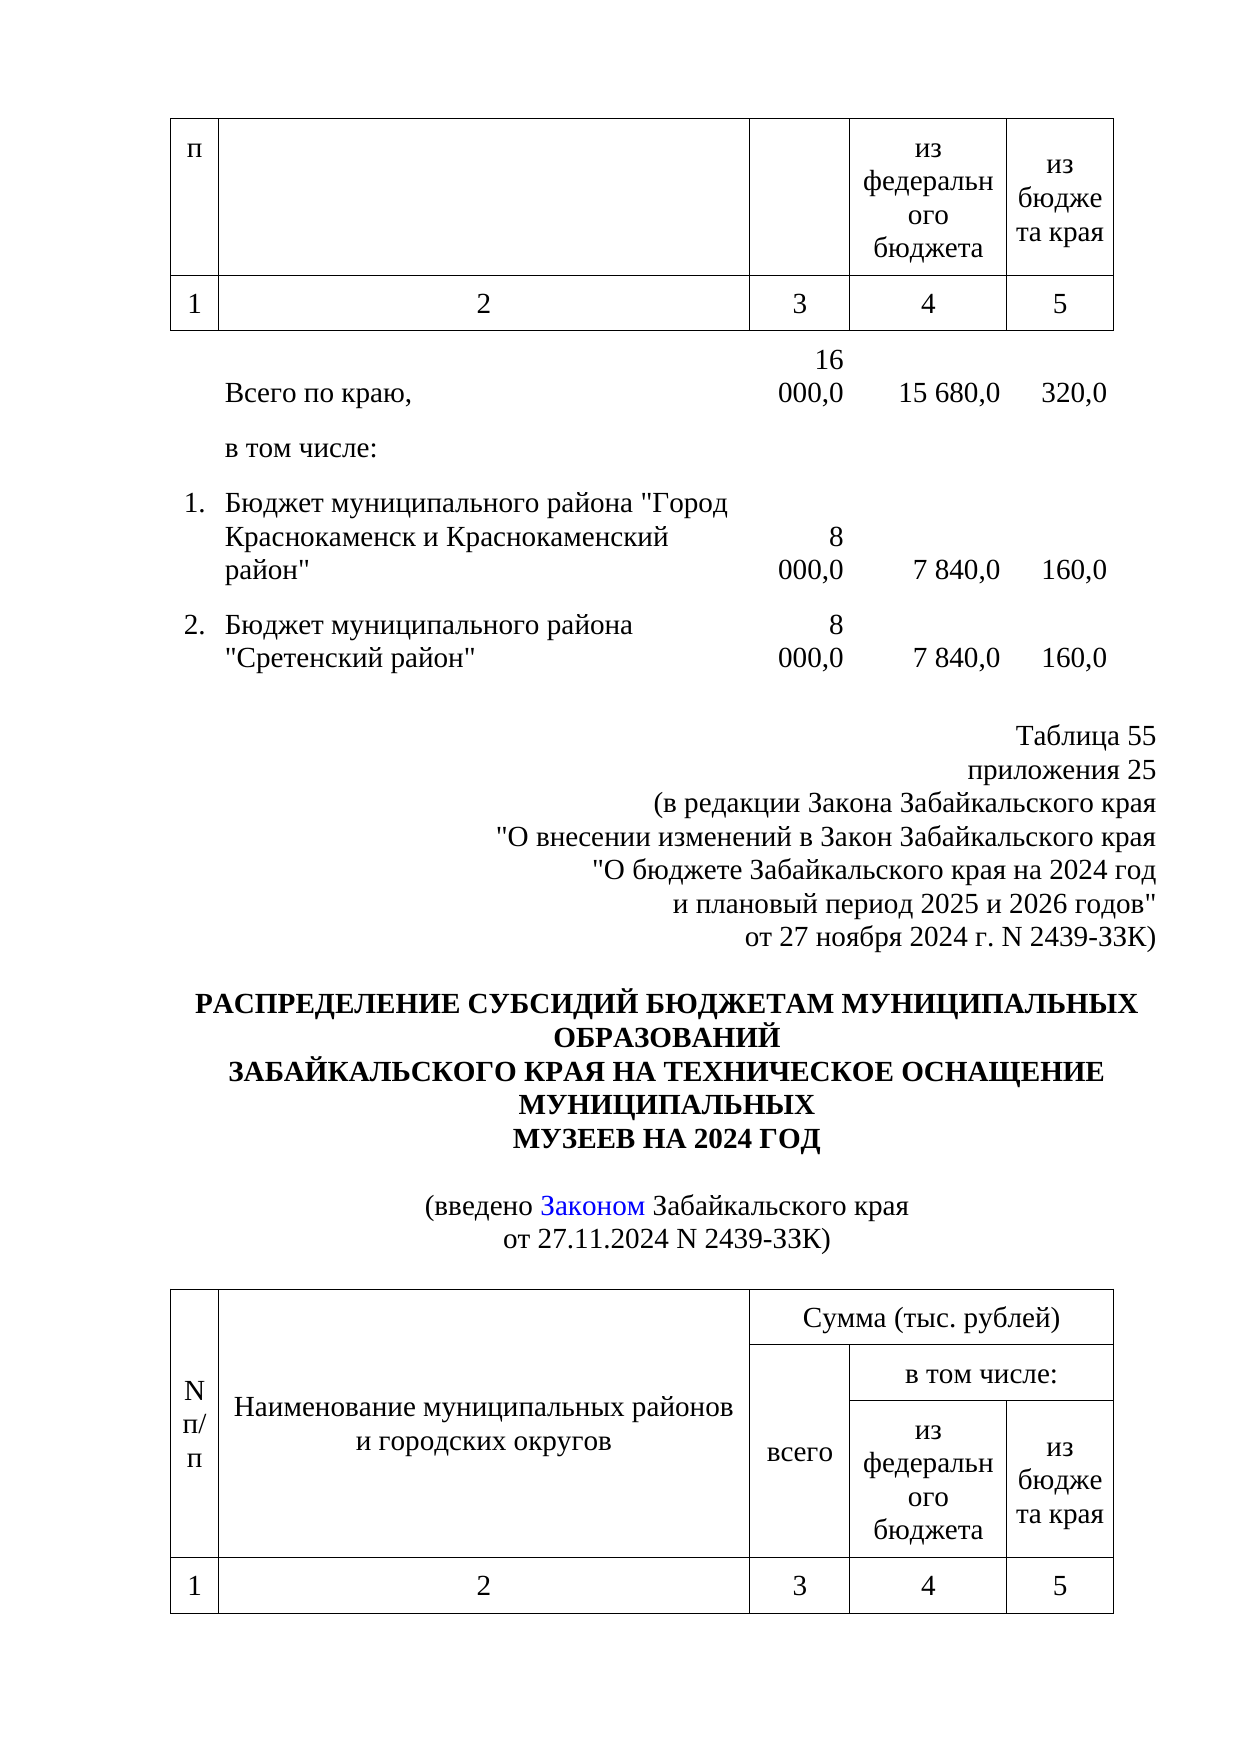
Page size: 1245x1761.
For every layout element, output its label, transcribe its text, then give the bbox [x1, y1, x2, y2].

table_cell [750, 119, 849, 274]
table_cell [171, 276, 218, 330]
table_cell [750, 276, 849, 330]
title МУЗЕЕВ НА 2024 ГОД [177, 1121, 1156, 1154]
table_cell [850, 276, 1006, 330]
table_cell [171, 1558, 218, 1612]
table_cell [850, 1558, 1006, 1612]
text "О внесении изменений в Закон Забайкальского края [177, 819, 1156, 852]
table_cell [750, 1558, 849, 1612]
text от 27 ноября 2024 г. N 2439-ЗЗК) [177, 919, 1156, 953]
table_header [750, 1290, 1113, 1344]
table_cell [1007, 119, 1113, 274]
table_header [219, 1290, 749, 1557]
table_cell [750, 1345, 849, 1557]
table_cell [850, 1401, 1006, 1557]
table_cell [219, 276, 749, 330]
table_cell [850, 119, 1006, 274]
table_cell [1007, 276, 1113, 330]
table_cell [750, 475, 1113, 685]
text "О бюджете Забайкальского края на 2024 год [177, 852, 1156, 886]
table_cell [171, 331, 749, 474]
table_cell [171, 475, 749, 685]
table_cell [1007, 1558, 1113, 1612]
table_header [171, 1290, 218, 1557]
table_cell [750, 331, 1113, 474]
text от 27.11.2024 N 2439-ЗЗК) [177, 1221, 1156, 1255]
title РАСПРЕДЕЛЕНИЕ СУБСИДИЙ БЮДЖЕТАМ МУНИЦИПАЛЬНЫХ ОБРАЗОВАНИЙ [177, 987, 1156, 1054]
text (введено Законом Забайкальского края [177, 1188, 1156, 1221]
title ЗАБАЙКАЛЬСКОГО КРАЯ НА ТЕХНИЧЕСКОЕ ОСНАЩЕНИЕ МУНИЦИПАЛЬНЫХ [177, 1054, 1156, 1121]
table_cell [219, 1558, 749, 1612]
text приложения 25 [177, 752, 1156, 785]
text (в редакции Закона Забайкальского края [177, 785, 1156, 819]
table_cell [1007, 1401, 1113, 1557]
text Таблица 55 [177, 718, 1156, 752]
text и плановый период 2025 и 2026 годов" [177, 886, 1156, 919]
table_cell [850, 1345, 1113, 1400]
